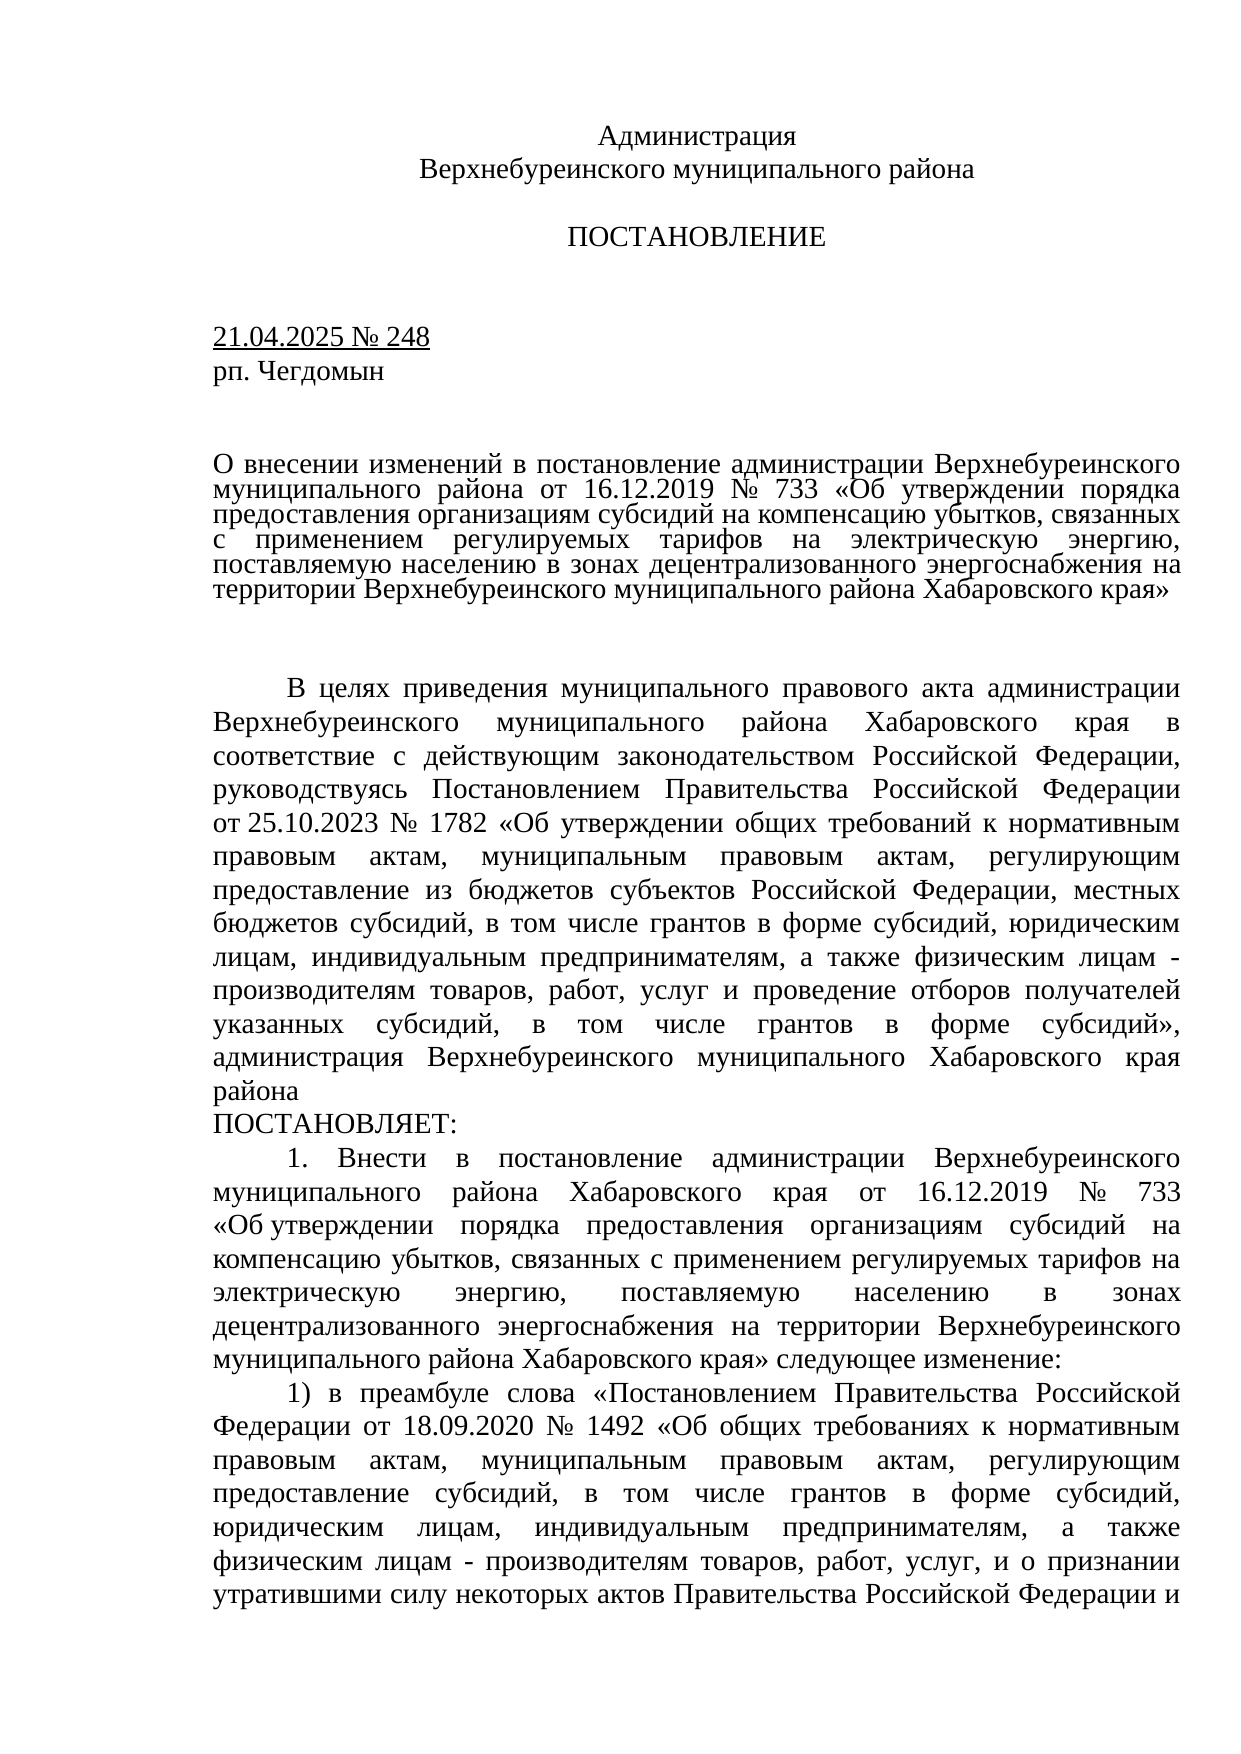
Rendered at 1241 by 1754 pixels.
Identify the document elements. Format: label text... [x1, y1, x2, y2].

text О внесении изменений в постановление администрации Верхнебуреинского муниципального района от 16.12.2019 № 733 «Об утверждении порядка предоставления организациям субсидий на компенсацию убытков, связанных с применением регулируемых тарифов на электрическую энергию, поставляемую населению в зонах децентрализованного энергоснабжения на территории Верхнебуреинского муниципального района Хабаровского края» [213, 453, 1181, 603]
text Администрация [213, 118, 1181, 152]
text 21.04.2025 № 248 [213, 319, 1181, 353]
text Верхнебуреинского муниципального района [213, 152, 1181, 185]
text ПОСТАНОВЛЕНИЕ [213, 219, 1181, 252]
text 1. Внести в постановление администрации Верхнебуреинского муниципального района Хабаровского края от 16.12.2019 № 733 «Об утверждении порядка предоставления организациям субсидий на компенсацию убытков, связанных с применением регулируемых тарифов на электрическую энергию, поставляемую населению в зонах децентрализованного энергоснабжения на территории Верхнебуреинского муниципального района Хабаровского края» следующее изменение: [213, 1140, 1181, 1375]
text ПОСТАНОВЛЯЕТ: [213, 1107, 1181, 1140]
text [213, 1375, 1181, 1610]
text рп. Чегдомын [213, 353, 1181, 386]
text В целях приведения муниципального правового акта администрации Верхнебуреинского муниципального района Хабаровского края в соответствие с действующим законодательством Российской Федерации, руководствуясь Постановлением Правительства Российской Федерации от 25.10.2023 № 1782 «Об утверждении общих требований к нормативным правовым актам, муниципальным правовым актам, регулирующим предоставление из бюджетов субъектов Российской Федерации, местных бюджетов субсидий, в том числе грантов в форме субсидий, юридическим лицам, индивидуальным предпринимателям, а также физическим лицам - производителям товаров, работ, услуг и проведение отборов получателей указанных субсидий, в том числе грантов в форме субсидий», администрация Верхнебуреинского муниципального Хабаровского края района [213, 671, 1181, 1107]
